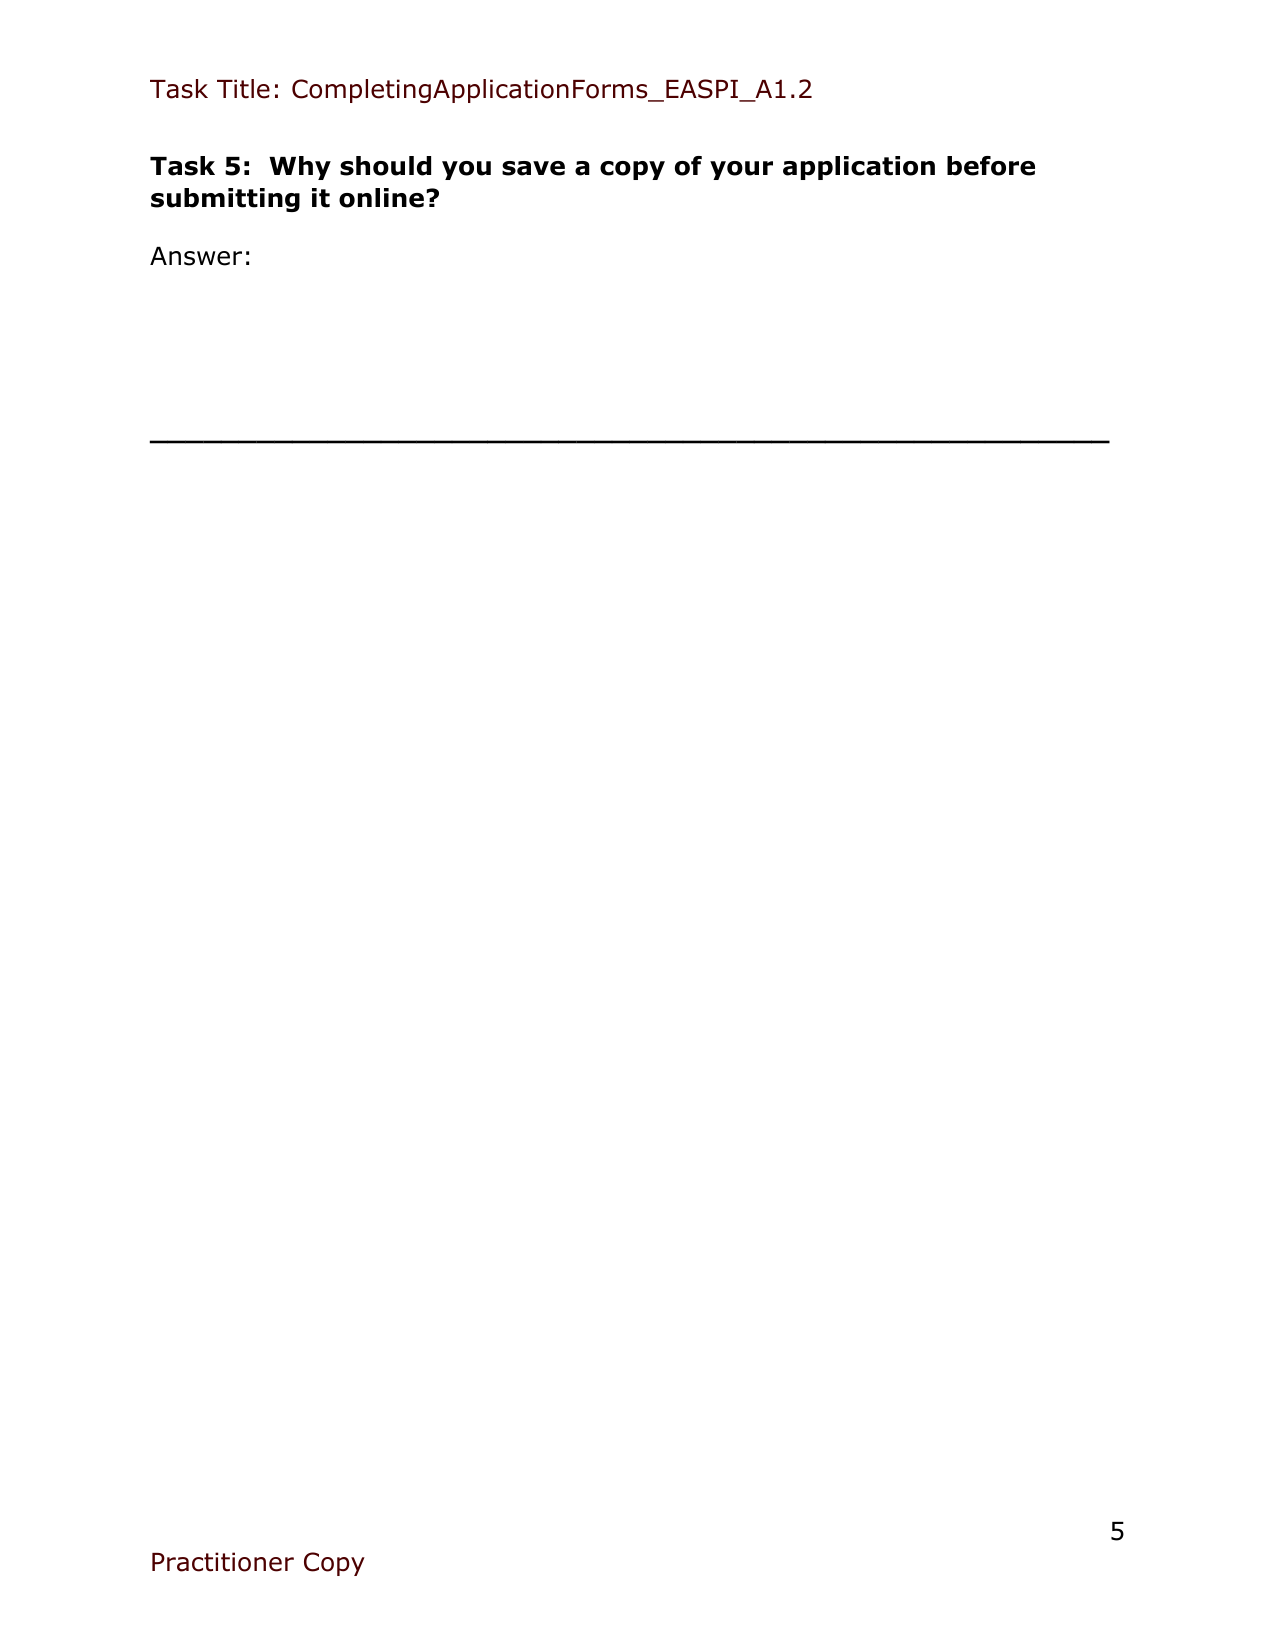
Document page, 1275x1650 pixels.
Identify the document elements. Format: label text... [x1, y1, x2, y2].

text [150, 414, 1125, 444]
text Task 5: Why should you save a copy of your application before submitting it online? [150, 150, 1125, 213]
text Answer: [150, 241, 1125, 271]
